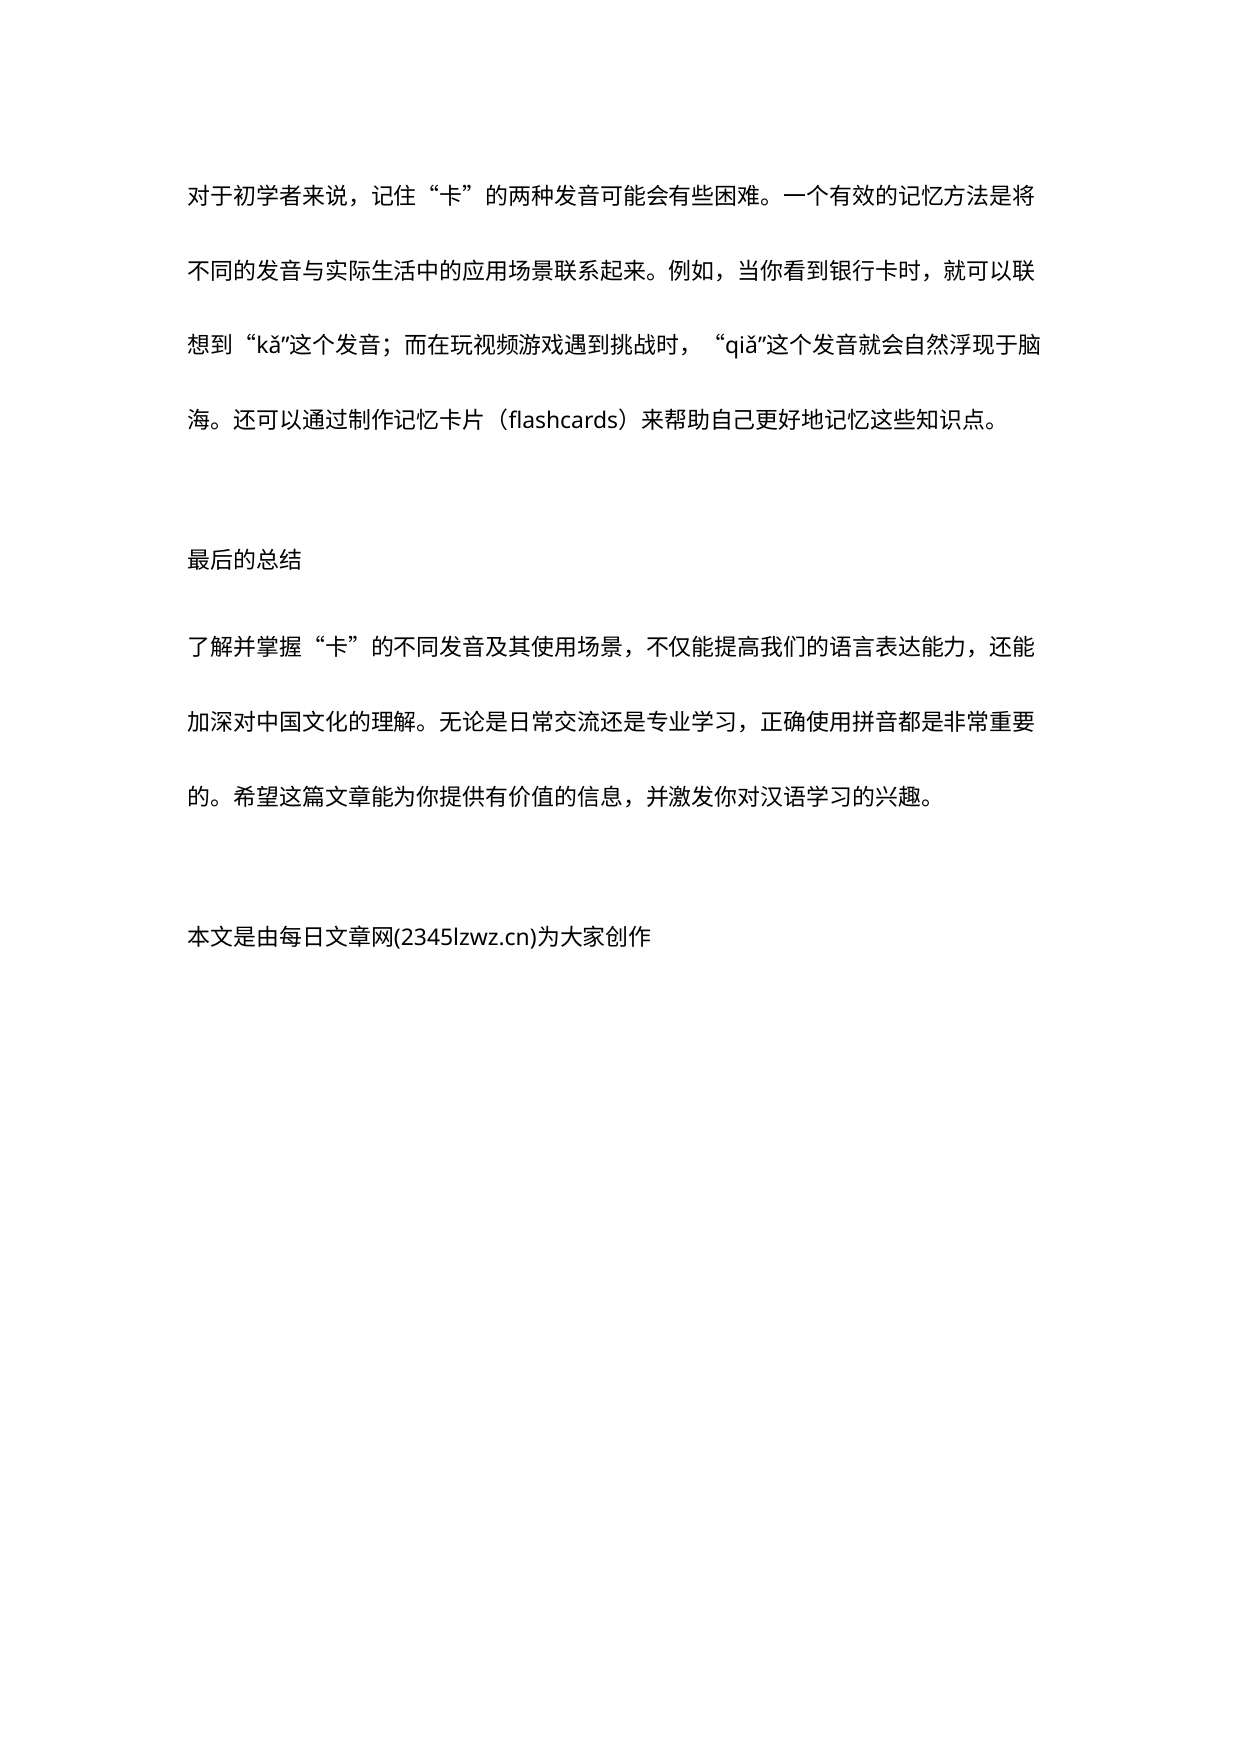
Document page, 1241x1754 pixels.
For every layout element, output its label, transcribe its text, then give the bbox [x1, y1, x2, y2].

text 了解并掌握“卡”的不同发音及其使用场景，不仅能提高我们的语言表达能力，还能加深对中国文化的理解。无论是日常交流还是专业学习，正确使用拼音都是非常重要的。希望这篇文章能为你提供有价值的信息，并激发你对汉语学习的兴趣。 [187, 613, 1053, 827]
text 本文是由每日文章网(2345lzwz.cn)为大家创作 [187, 903, 1053, 968]
text 最后的总结 [187, 527, 1053, 592]
text 对于初学者来说，记住“卡”的两种发音可能会有些困难。一个有效的记忆方法是将不同的发音与实际生活中的应用场景联系起来。例如，当你看到银行卡时，就可以联想到“kǎ”这个发音；而在玩视频游戏遇到挑战时，“qiǎ”这个发音就会自然浮现于脑海。还可以通过制作记忆卡片（flashcards）来帮助自己更好地记忆这些知识点。 [187, 162, 1053, 451]
